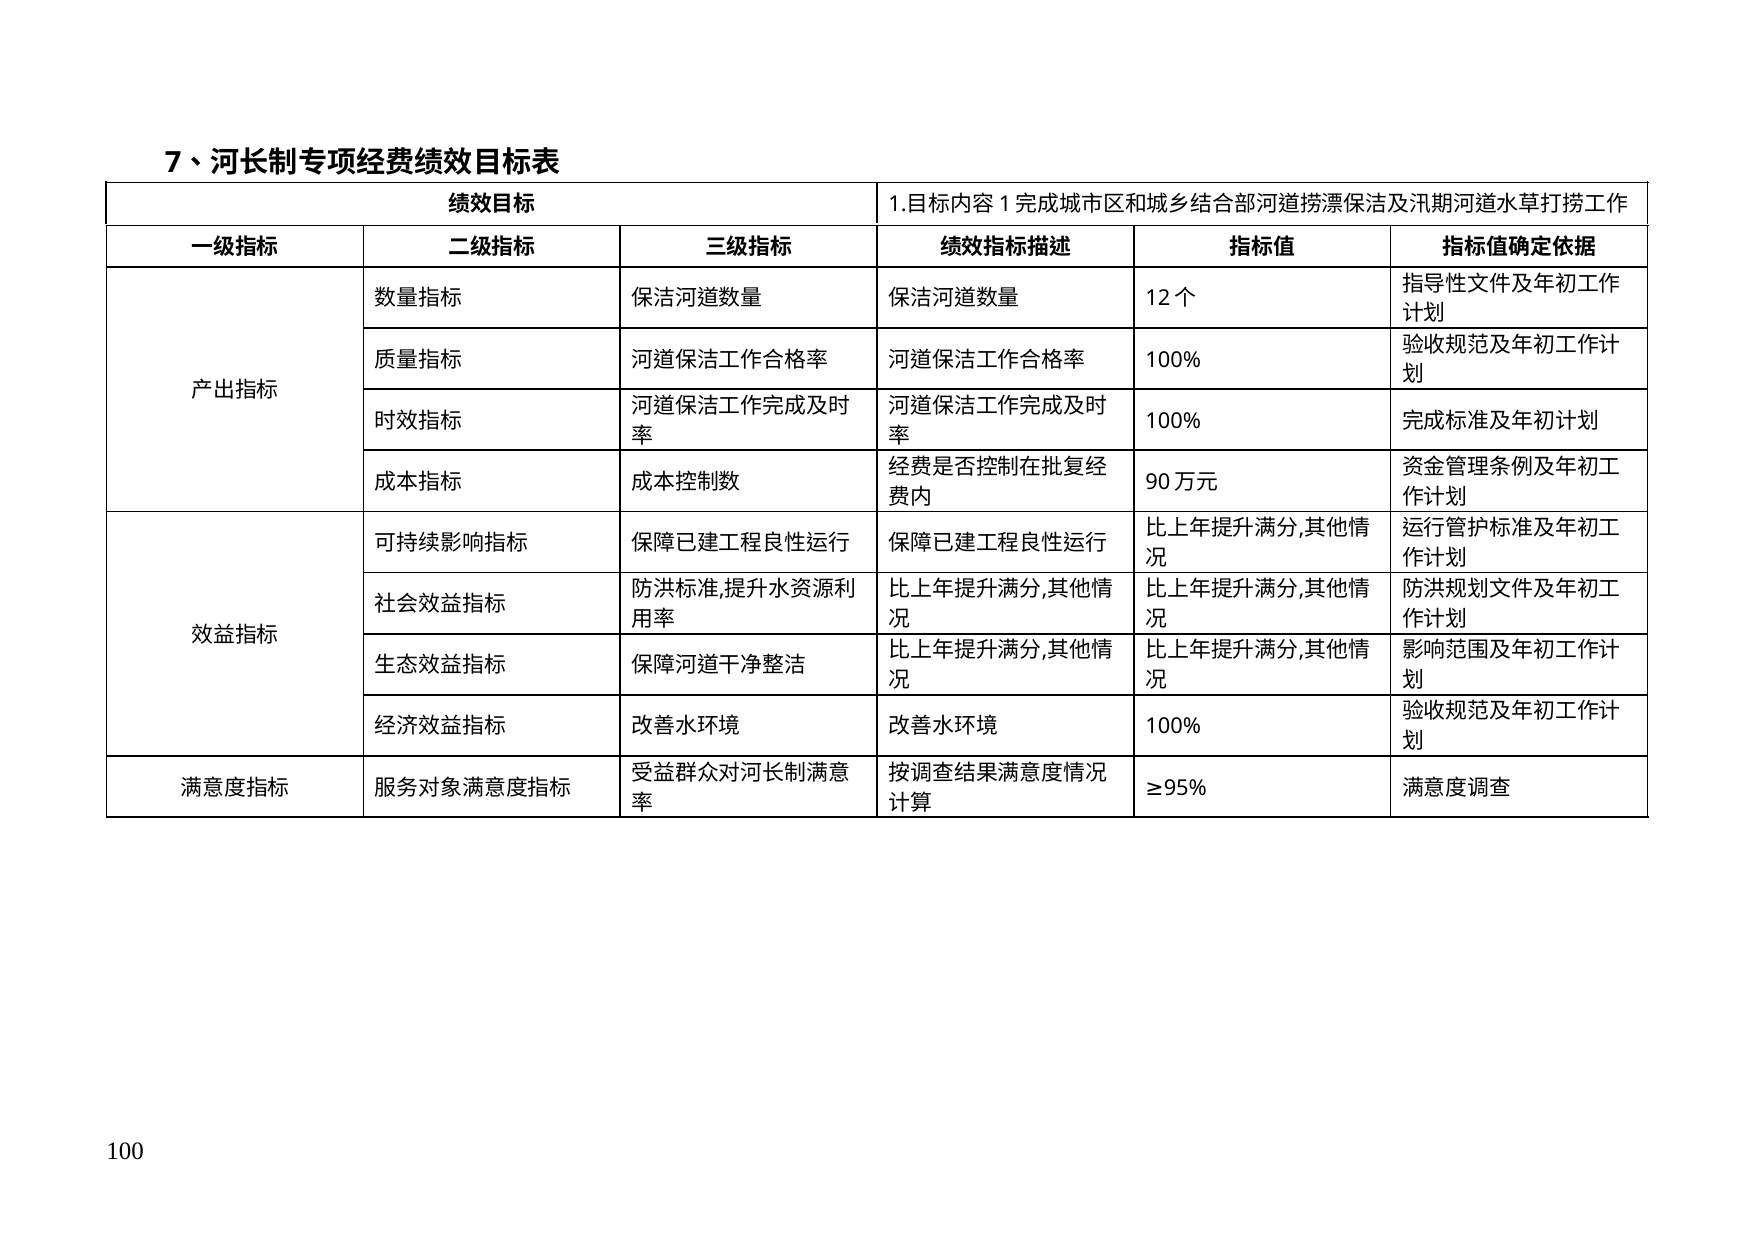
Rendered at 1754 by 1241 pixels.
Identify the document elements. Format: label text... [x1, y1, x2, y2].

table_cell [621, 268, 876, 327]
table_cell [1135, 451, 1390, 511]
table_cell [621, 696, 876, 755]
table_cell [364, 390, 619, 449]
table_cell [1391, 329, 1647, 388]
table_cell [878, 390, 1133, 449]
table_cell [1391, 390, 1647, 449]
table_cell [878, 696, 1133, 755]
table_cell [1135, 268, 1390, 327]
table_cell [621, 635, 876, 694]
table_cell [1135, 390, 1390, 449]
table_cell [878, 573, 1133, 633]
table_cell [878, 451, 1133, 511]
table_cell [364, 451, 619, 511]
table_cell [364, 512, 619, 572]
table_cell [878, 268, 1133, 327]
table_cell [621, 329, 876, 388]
text 7、河长制专项经费绩效目标表 [106, 142, 1648, 181]
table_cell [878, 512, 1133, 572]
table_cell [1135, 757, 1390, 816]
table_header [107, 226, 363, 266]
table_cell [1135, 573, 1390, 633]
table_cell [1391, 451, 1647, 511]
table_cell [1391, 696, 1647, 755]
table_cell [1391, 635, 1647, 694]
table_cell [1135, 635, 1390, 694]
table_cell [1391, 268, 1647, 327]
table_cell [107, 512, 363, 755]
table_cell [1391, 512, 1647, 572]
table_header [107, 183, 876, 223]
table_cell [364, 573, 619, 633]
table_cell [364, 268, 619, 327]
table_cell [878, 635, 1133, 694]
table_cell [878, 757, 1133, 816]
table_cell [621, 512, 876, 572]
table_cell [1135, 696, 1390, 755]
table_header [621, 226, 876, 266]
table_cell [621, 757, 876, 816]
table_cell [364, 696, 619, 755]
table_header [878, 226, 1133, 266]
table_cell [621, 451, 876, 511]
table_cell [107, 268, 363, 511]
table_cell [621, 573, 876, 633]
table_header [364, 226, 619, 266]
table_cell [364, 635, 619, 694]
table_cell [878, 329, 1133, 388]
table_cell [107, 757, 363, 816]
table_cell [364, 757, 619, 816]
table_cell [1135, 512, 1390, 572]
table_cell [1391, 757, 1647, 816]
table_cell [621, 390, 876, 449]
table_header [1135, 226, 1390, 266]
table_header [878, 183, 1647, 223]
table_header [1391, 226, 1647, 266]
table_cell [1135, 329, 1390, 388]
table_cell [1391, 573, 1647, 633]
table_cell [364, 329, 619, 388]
